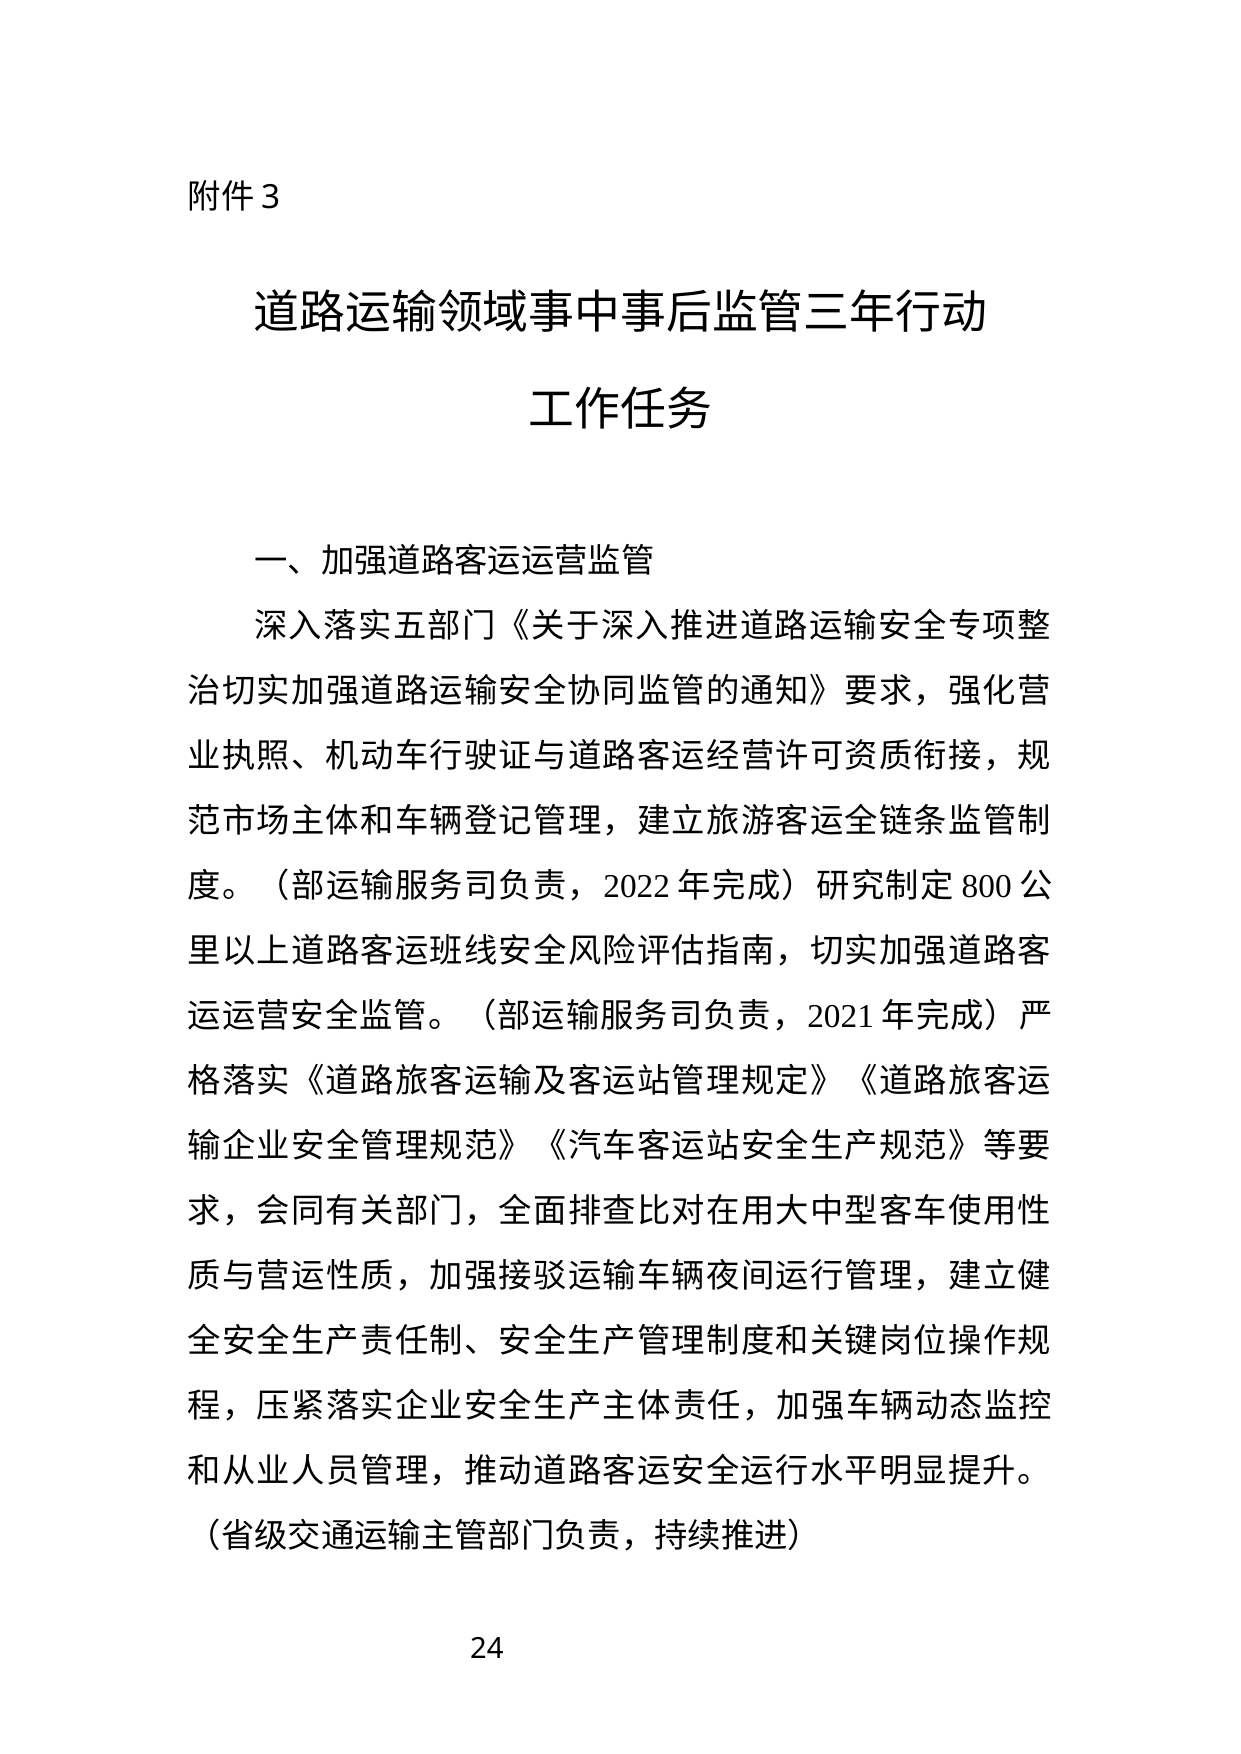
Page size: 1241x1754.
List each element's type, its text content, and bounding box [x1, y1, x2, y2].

text 附件3 [187, 162, 1053, 227]
text 一、加强道路客运运营监管 [187, 525, 1053, 590]
text 工作任务 [187, 357, 1053, 454]
text 深入落实五部门《关于深入推进道路运输安全专项整治切实加强道路运输安全协同监管的通知》要求，强化营业执照、机动车行驶证与道路客运经营许可资质衔接，规范市场主体和车辆登记管理，建立旅游客运全链条监管制度。（部运输服务司负责，2022年完成）研究制定800公里以上道路客运班线安全风险评估指南，切实加强道路客运运营安全监管。（部运输服务司负责，2021年完成）严格落实《道路旅客运输及客运站管理规定》《道路旅客运输企业安全管理规范》《汽车客运站安全生产规范》等要求，会同有关部门，全面排查比对在用大中型客车使用性质与营运性质，加强接驳运输车辆夜间运行管理，建立健全安全生产责任制、安全生产管理制度和关键岗位操作规程，压紧落实企业安全生产主体责任，加强车辆动态监控和从业人员管理，推动道路客运安全运行水平明显提升。（省级交通运输主管部门负责，持续推进） [187, 590, 1053, 1565]
text 道路运输领域事中事后监管三年行动 [187, 259, 1053, 357]
